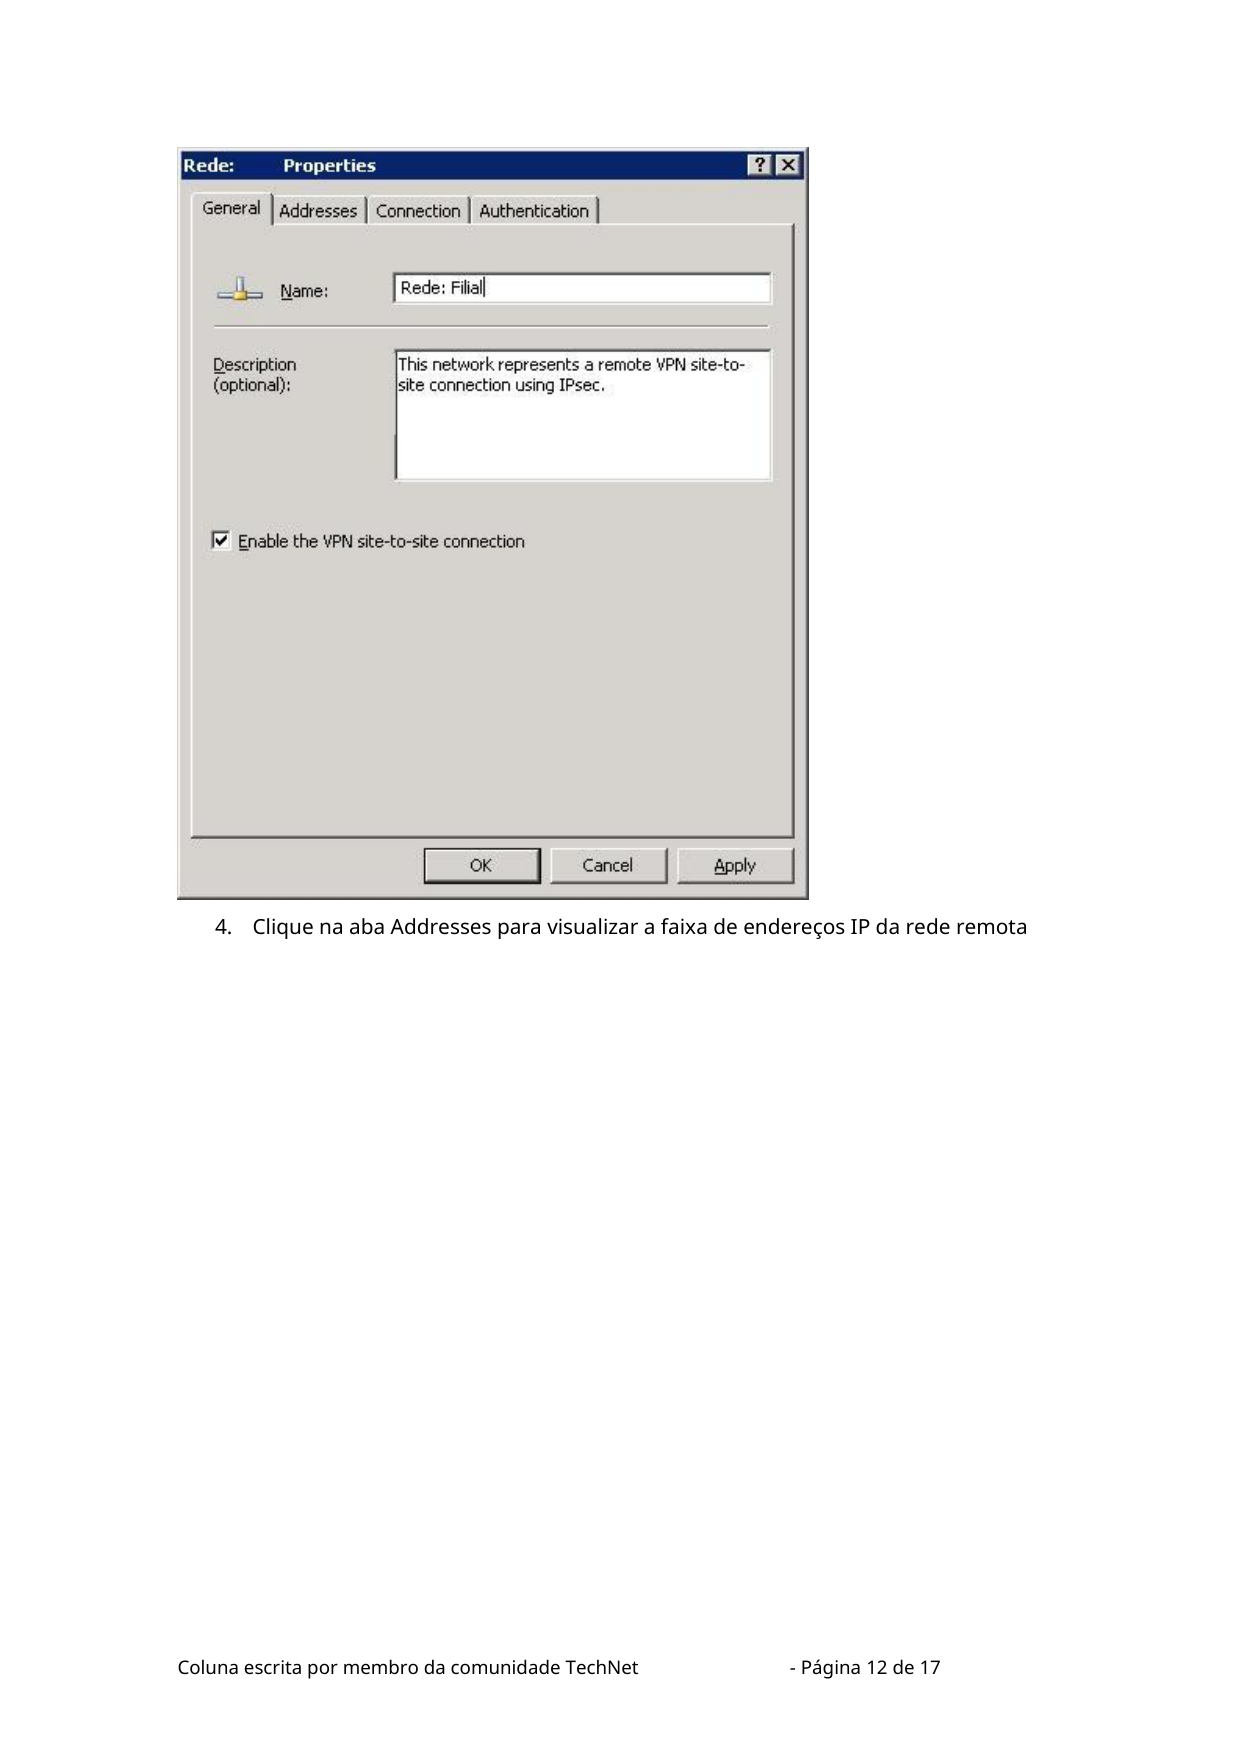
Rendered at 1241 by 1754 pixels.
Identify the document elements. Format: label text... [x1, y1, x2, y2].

picture [177, 147, 809, 900]
list Clique na aba Addresses para visualizar a faixa de endereços IP da rede remota [215, 912, 1063, 940]
